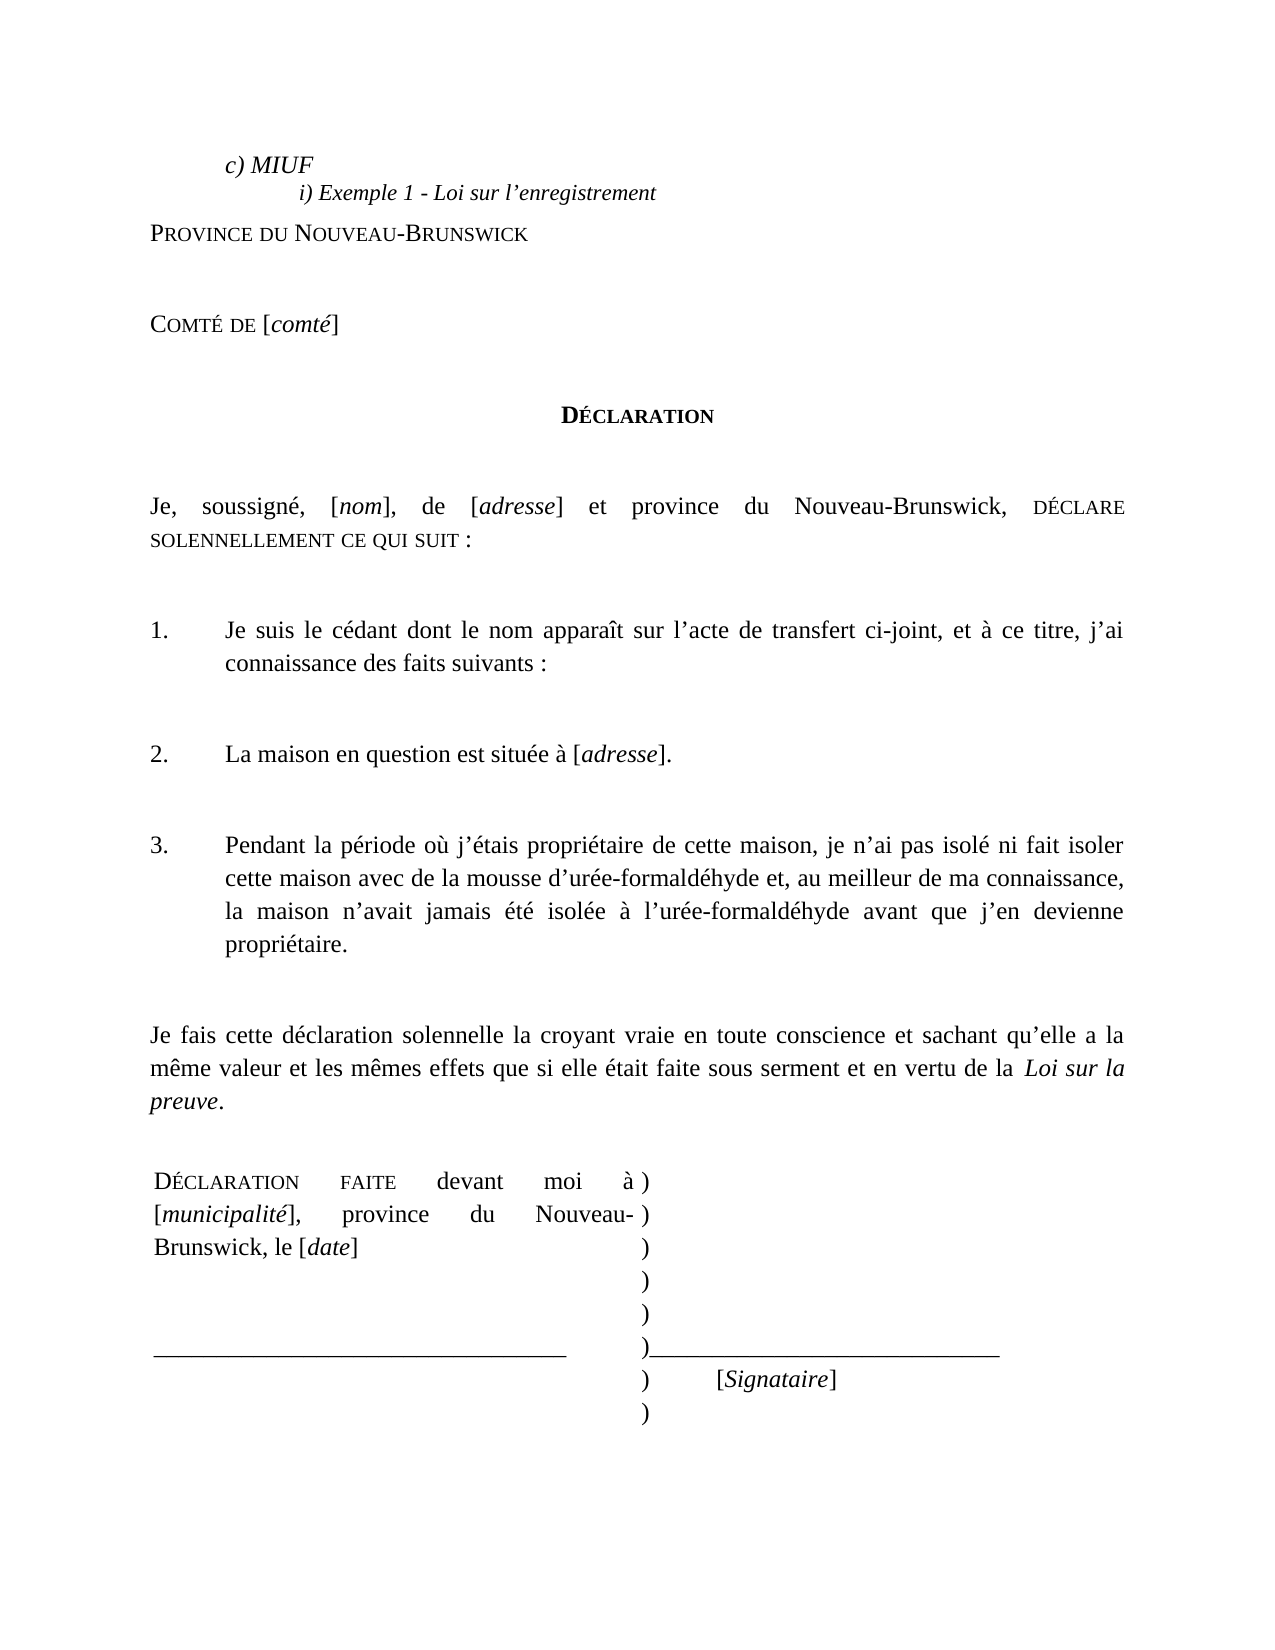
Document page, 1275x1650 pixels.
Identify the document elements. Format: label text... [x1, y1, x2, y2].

text i) Exemple 1 - Loi sur l’enregistrement [299, 179, 1125, 205]
table_header Déclaration faite devant moi à [municipalité], province du Nouveau-Brunswick, le [date] _________________________________ [151, 1166, 637, 1430]
text Province du Nouveau-Brunswick [150, 218, 1125, 246]
table_header ) ) ) ) ) )____________________________ ) [Signataire] ) [638, 1166, 1124, 1430]
text Je, soussigné, [nom], de [adresse] et province du Nouveau-Brunswick, déclare solennellement ce qui suit : [150, 491, 1125, 552]
text Je fais cette déclaration solennelle la croyant vraie en toute conscience et sachant qu’elle a la même valeur et les mêmes effets que si elle était faite sous serment et en vertu de la Loi sur la preuve. [150, 1020, 1125, 1115]
text 1. Je suis le cédant dont le nom apparaît sur l’acte de transfert ci-joint, et à ce titre, j’ai connaissance des faits suivants : [150, 615, 1125, 677]
text 3. Pendant la période où j’étais propriétaire de cette maison, je n’ai pas isolé ni fait isoler cette maison avec de la mousse d’urée-formaldéhyde et, au meilleur de ma connaissance, la maison n’avait jamais été isolée à l’urée-formaldéhyde avant que j’en devienne propriétaire. [150, 830, 1125, 958]
text 2. La maison en question est située à [adresse]. [150, 739, 1125, 768]
text Comté de [comté] [150, 309, 1125, 337]
text Déclaration [150, 400, 1125, 428]
text c) MIUF [225, 150, 1125, 179]
